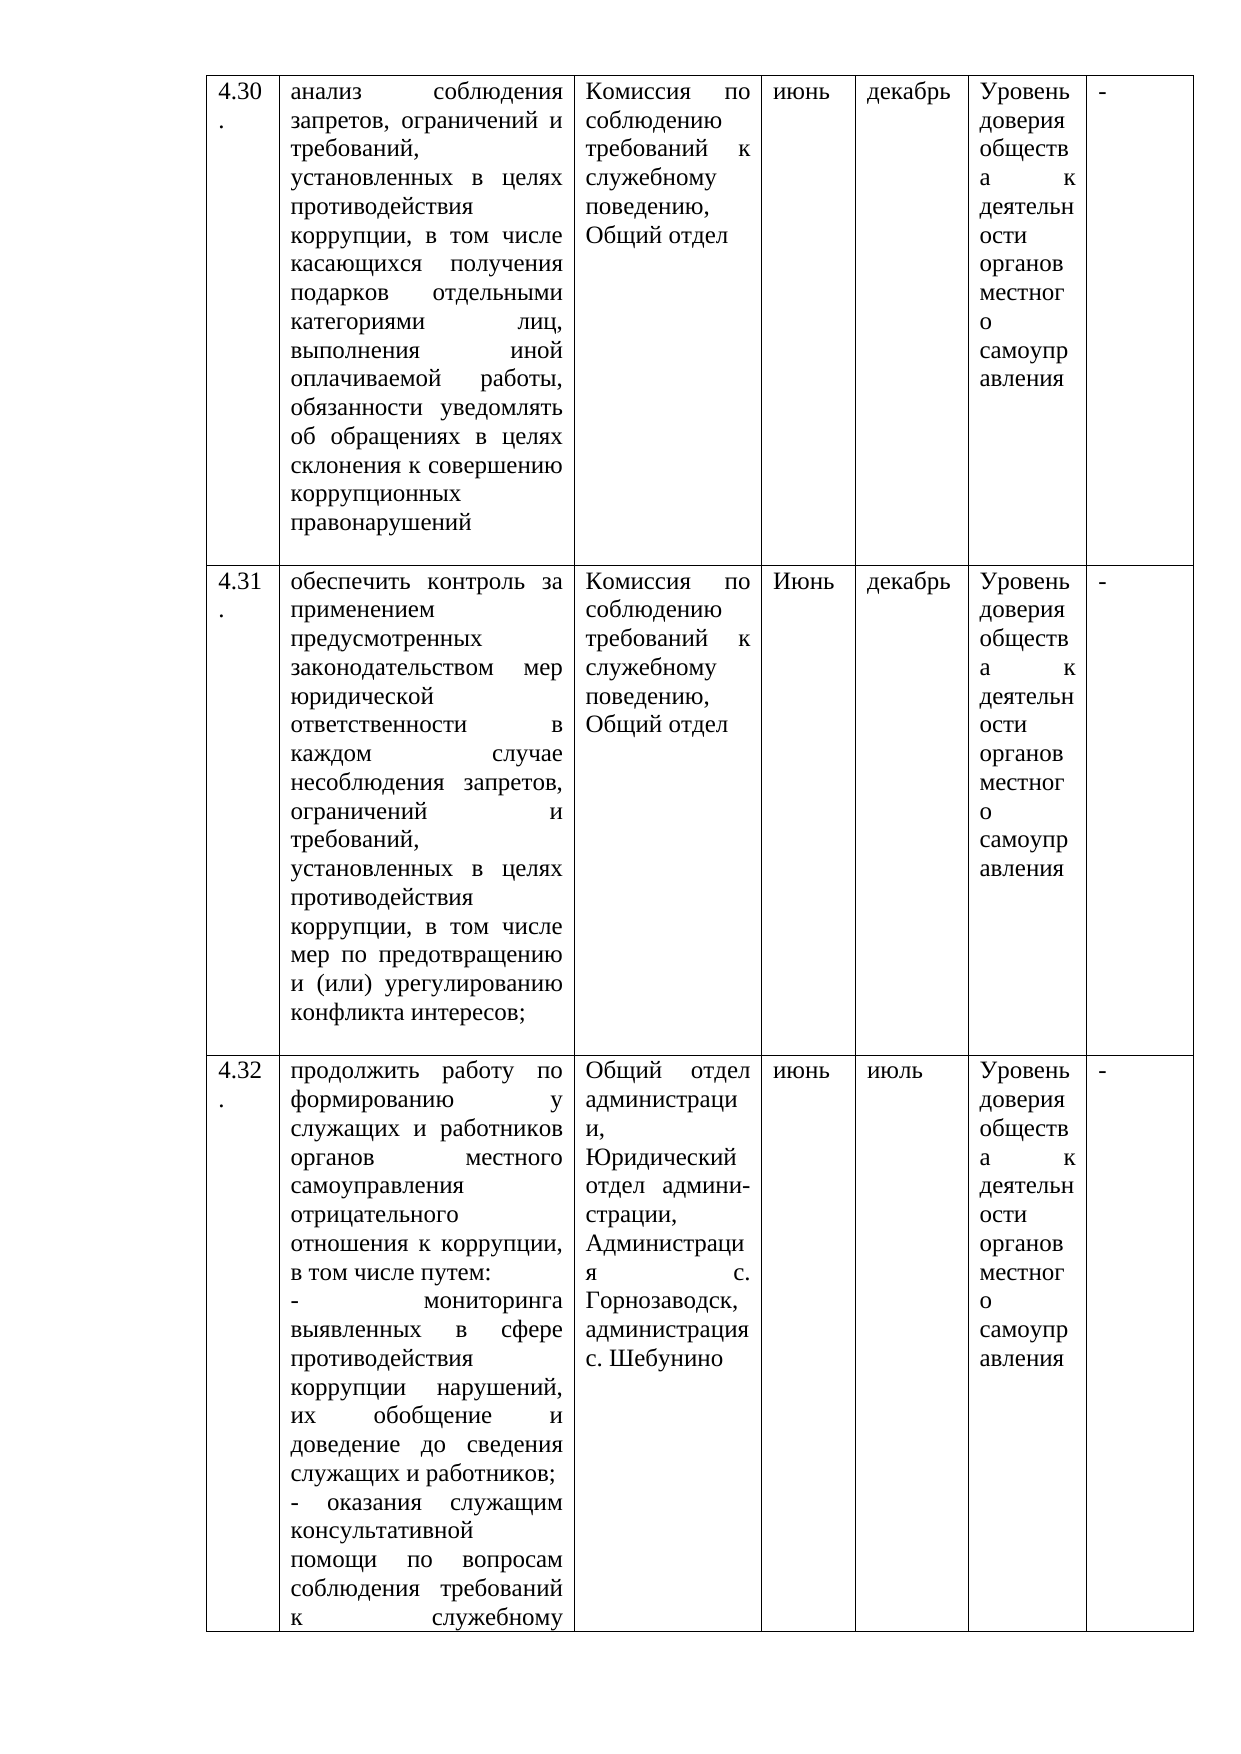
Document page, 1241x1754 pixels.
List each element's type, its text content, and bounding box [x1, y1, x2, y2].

table_cell 4.31. [207, 566, 279, 1054]
table_cell декабрь [856, 566, 968, 1054]
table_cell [575, 1056, 761, 1631]
table_cell Уровень доверия общества к деятельности органов местного самоуправления [969, 566, 1086, 1054]
table_cell - [1087, 566, 1193, 1054]
table_header Комиссия по соблюдению требований к служебному поведению, Общий отдел [575, 76, 761, 565]
table_cell обеспечить контроль за применением предусмотренных законодательством мер юридической ответственности в каждом случае несоблюдения запретов, ограничений и требований, установленных в целях противодействия коррупции, в том числе мер по предотвращению и (или) урегулированию конфликта интересов; [280, 566, 574, 1054]
table_header анализ соблюдения запретов, ограничений и требований, установленных в целях противодействия коррупции, в том числе касающихся получения подарков отдельными категориями лиц, выполнения иной оплачиваемой работы, обязанности уведомлять об обращениях в целях склонения к совершению коррупционных правонарушений [280, 76, 574, 565]
table_header июнь [762, 76, 855, 565]
table_cell Комиссия по соблюдению требований к служебному поведению, Общий отдел [575, 566, 761, 1054]
table_header декабрь [856, 76, 968, 565]
table_cell июнь [762, 1056, 855, 1631]
table_cell Июнь [762, 566, 855, 1054]
table_header 4.30. [207, 76, 279, 565]
table_header - [1087, 76, 1193, 565]
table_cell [969, 1056, 1086, 1631]
table_cell июль [856, 1056, 968, 1631]
table_cell 4.32. [207, 1056, 279, 1631]
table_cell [280, 1056, 574, 1631]
table_header Уровень доверия общества к деятельности органов местного самоуправления [969, 76, 1086, 565]
table_cell - [1087, 1056, 1193, 1631]
